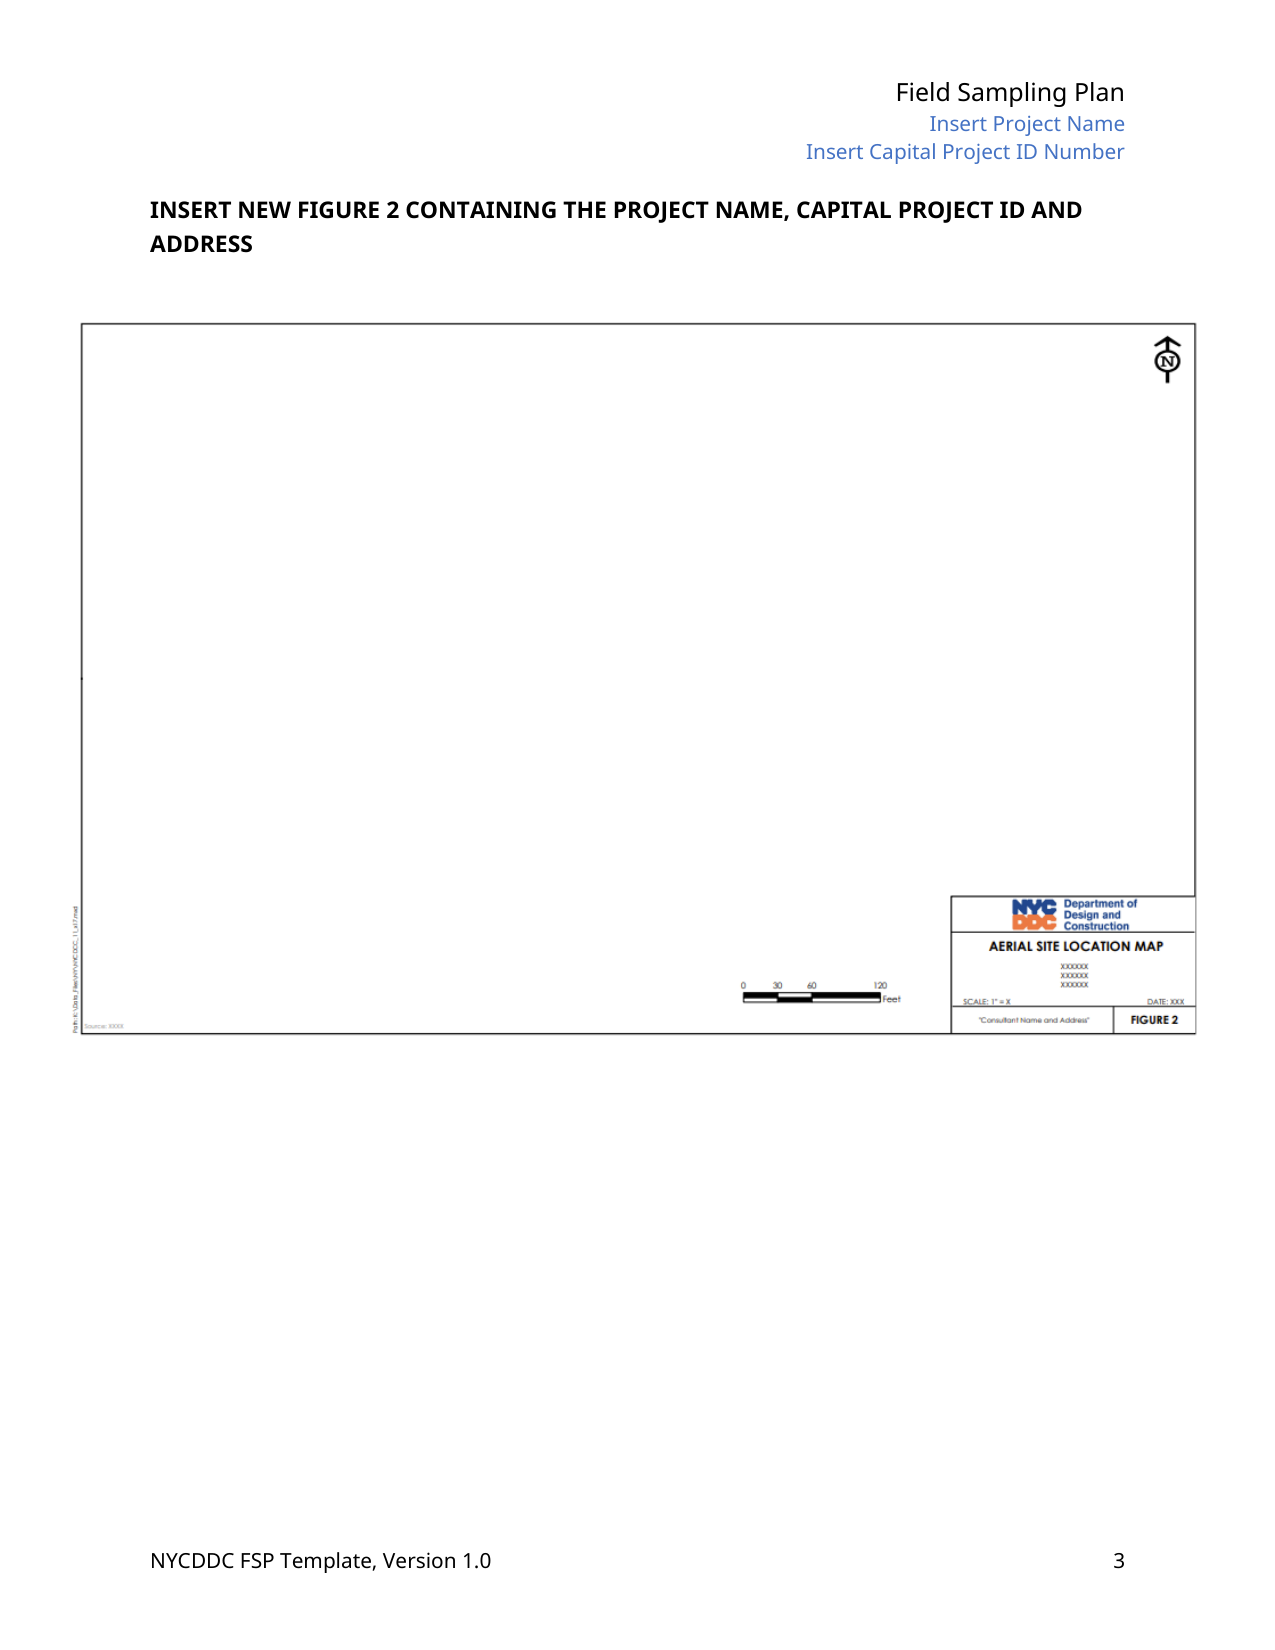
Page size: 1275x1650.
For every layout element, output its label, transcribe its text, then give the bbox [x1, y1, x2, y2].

text INSERT NEW FIGURE 2 CONTAINING THE PROJECT NAME, CAPITAL PROJECT ID AND ADDRESS [150, 194, 1125, 259]
picture [67, 313, 1204, 1044]
